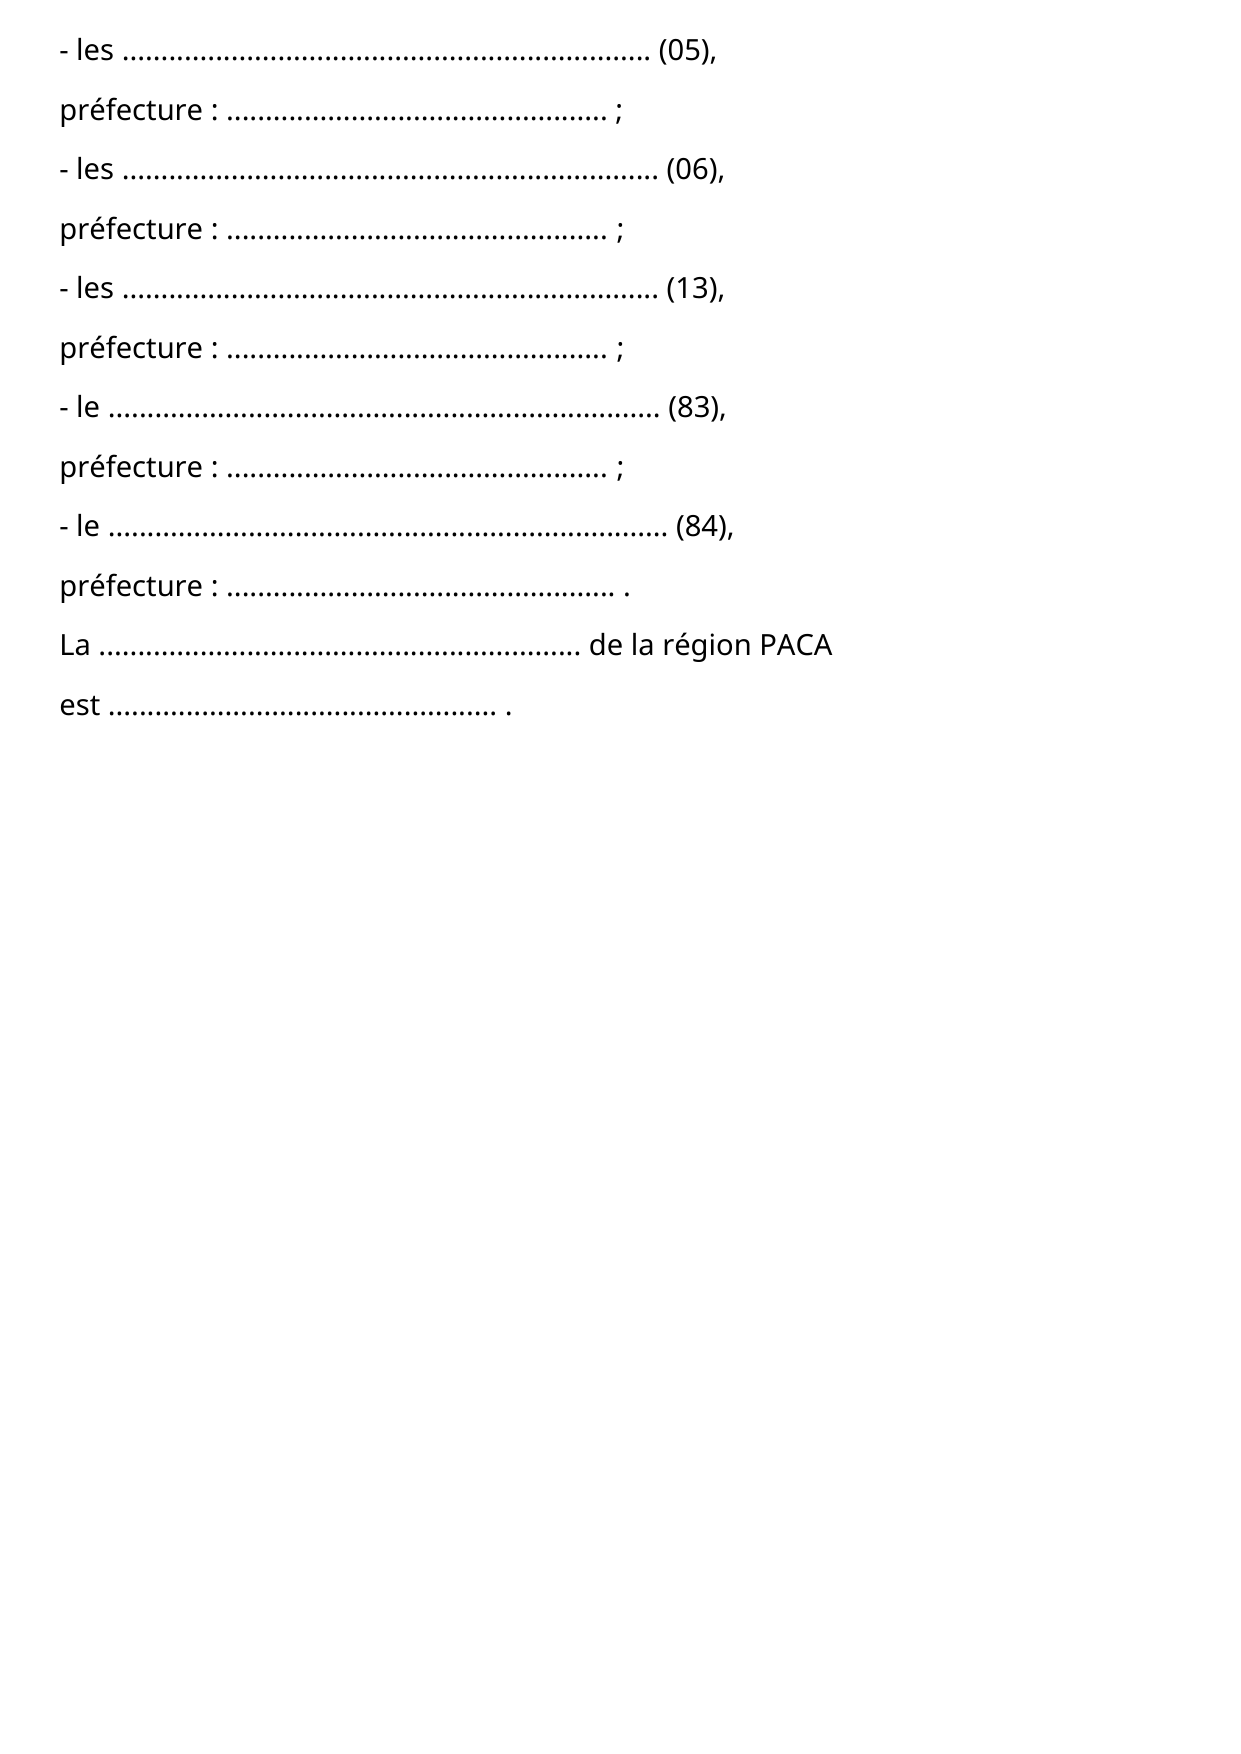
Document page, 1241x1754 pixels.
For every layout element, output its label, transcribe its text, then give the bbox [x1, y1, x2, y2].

text - le ........................................................................ (84), préfecture : .................................................. . [59, 505, 1211, 604]
text - les ..................................................................... (13), préfecture : ................................................. ; [59, 267, 1211, 367]
text La .............................................................. de la région PACA est .................................................. . [59, 624, 1211, 723]
text - le ....................................................................... (83), préfecture : ................................................. ; [59, 386, 1211, 486]
text - les .................................................................... (05), préfecture : ................................................. ; [59, 29, 1211, 129]
text - les ..................................................................... (06), préfecture : ................................................. ; [59, 148, 1211, 248]
